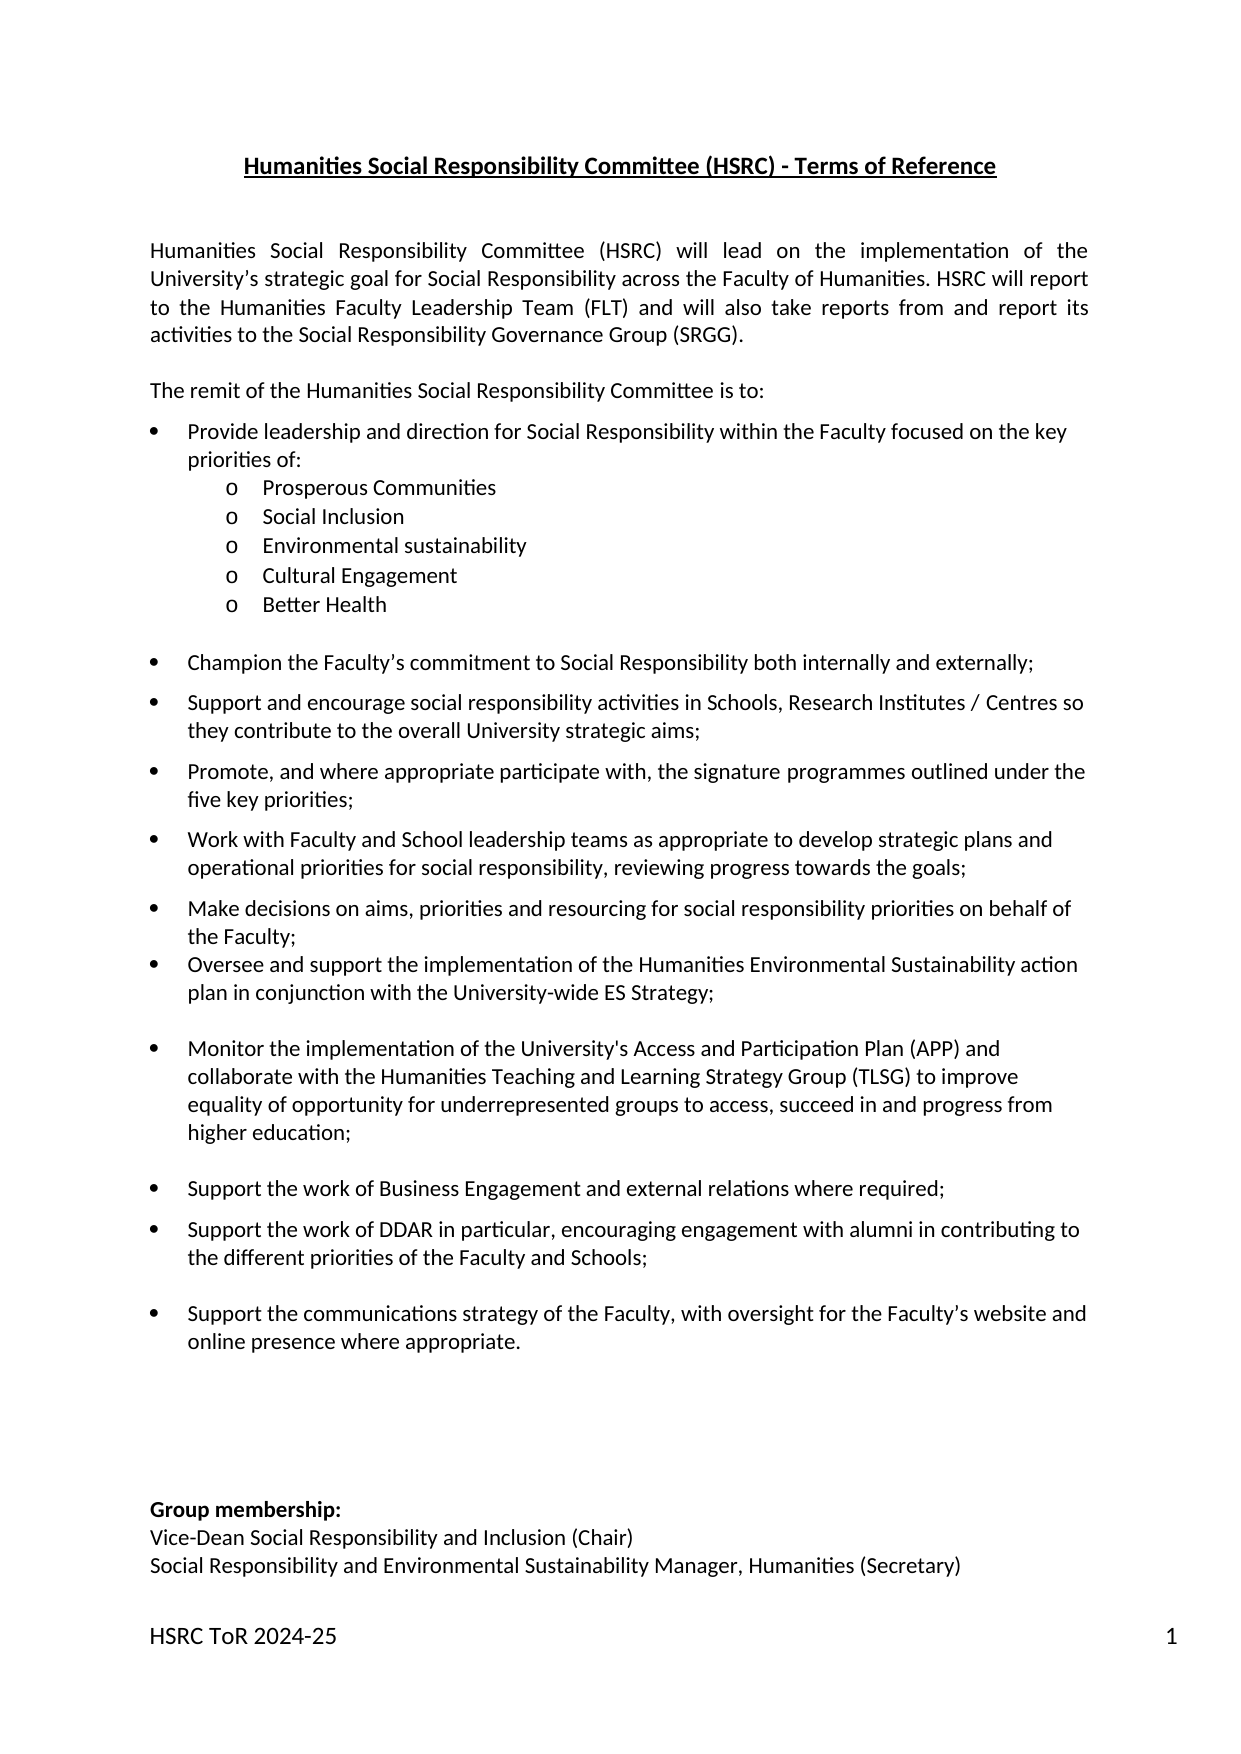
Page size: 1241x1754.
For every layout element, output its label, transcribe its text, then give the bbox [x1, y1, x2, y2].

list Social Inclusion [225, 502, 1090, 532]
list Promote, and where appropriate participate with, the signature programmes outlined under the five key priorities; [150, 757, 1090, 813]
text Group membership: [150, 1495, 1090, 1523]
list Better Health [225, 590, 1090, 648]
list Champion the Faculty’s commitment to Social Responsibility both internally and externally; [150, 648, 1090, 676]
list Make decisions on aims, priorities and resourcing for social responsibility priorities on behalf of the Faculty; [150, 894, 1090, 950]
list Monitor the implementation of the University's Access and Participation Plan (APP) and collaborate with the Humanities Teaching and Learning Strategy Group (TLSG) to improve equality of opportunity for underrepresented groups to access, succeed in and progress from higher education; [150, 1034, 1090, 1146]
list Oversee and support the implementation of the Humanities Environmental Sustainability action plan in conjunction with the University-wide ES Strategy; [150, 950, 1090, 1006]
text Humanities Social Responsibility Committee (HSRC) - Terms of Reference [150, 150, 1090, 181]
list Support the work of Business Engagement and external relations where required; [150, 1174, 1090, 1202]
text The remit of the Humanities Social Responsibility Committee is to: [150, 377, 1090, 405]
list Environmental sustainability [225, 532, 1090, 561]
text Vice-Dean Social Responsibility and Inclusion (Chair) [150, 1523, 1090, 1551]
list Work with Faculty and School leadership teams as appropriate to develop strategic plans and operational priorities for social responsibility, reviewing progress towards the goals; [150, 825, 1090, 881]
list Cultural Engagement [225, 561, 1090, 590]
list Support the work of DDAR in particular, encouraging engagement with alumni in contributing to the different priorities of the Faculty and Schools; [150, 1215, 1090, 1271]
text Social Responsibility and Environmental Sustainability Manager, Humanities (Secretary) [150, 1551, 1090, 1579]
list Support and encourage social responsibility activities in Schools, Research Institutes / Centres so they contribute to the overall University strategic aims; [150, 688, 1090, 744]
list Prosperous Communities [225, 473, 1090, 502]
text Humanities Social Responsibility Committee (HSRC) will lead on the implementation of the University’s strategic goal for Social Responsibility across the Faculty of Humanities. HSRC will report to the Humanities Faculty Leadership Team (FLT) and will also take reports from and report its activities to the Social Responsibility Governance Group (SRGG). [150, 237, 1090, 349]
list Provide leadership and direction for Social Responsibility within the Faculty focused on the key priorities of: [150, 417, 1090, 473]
list Support the communications strategy of the Faculty, with oversight for the Faculty’s website and online presence where appropriate. [150, 1299, 1090, 1355]
